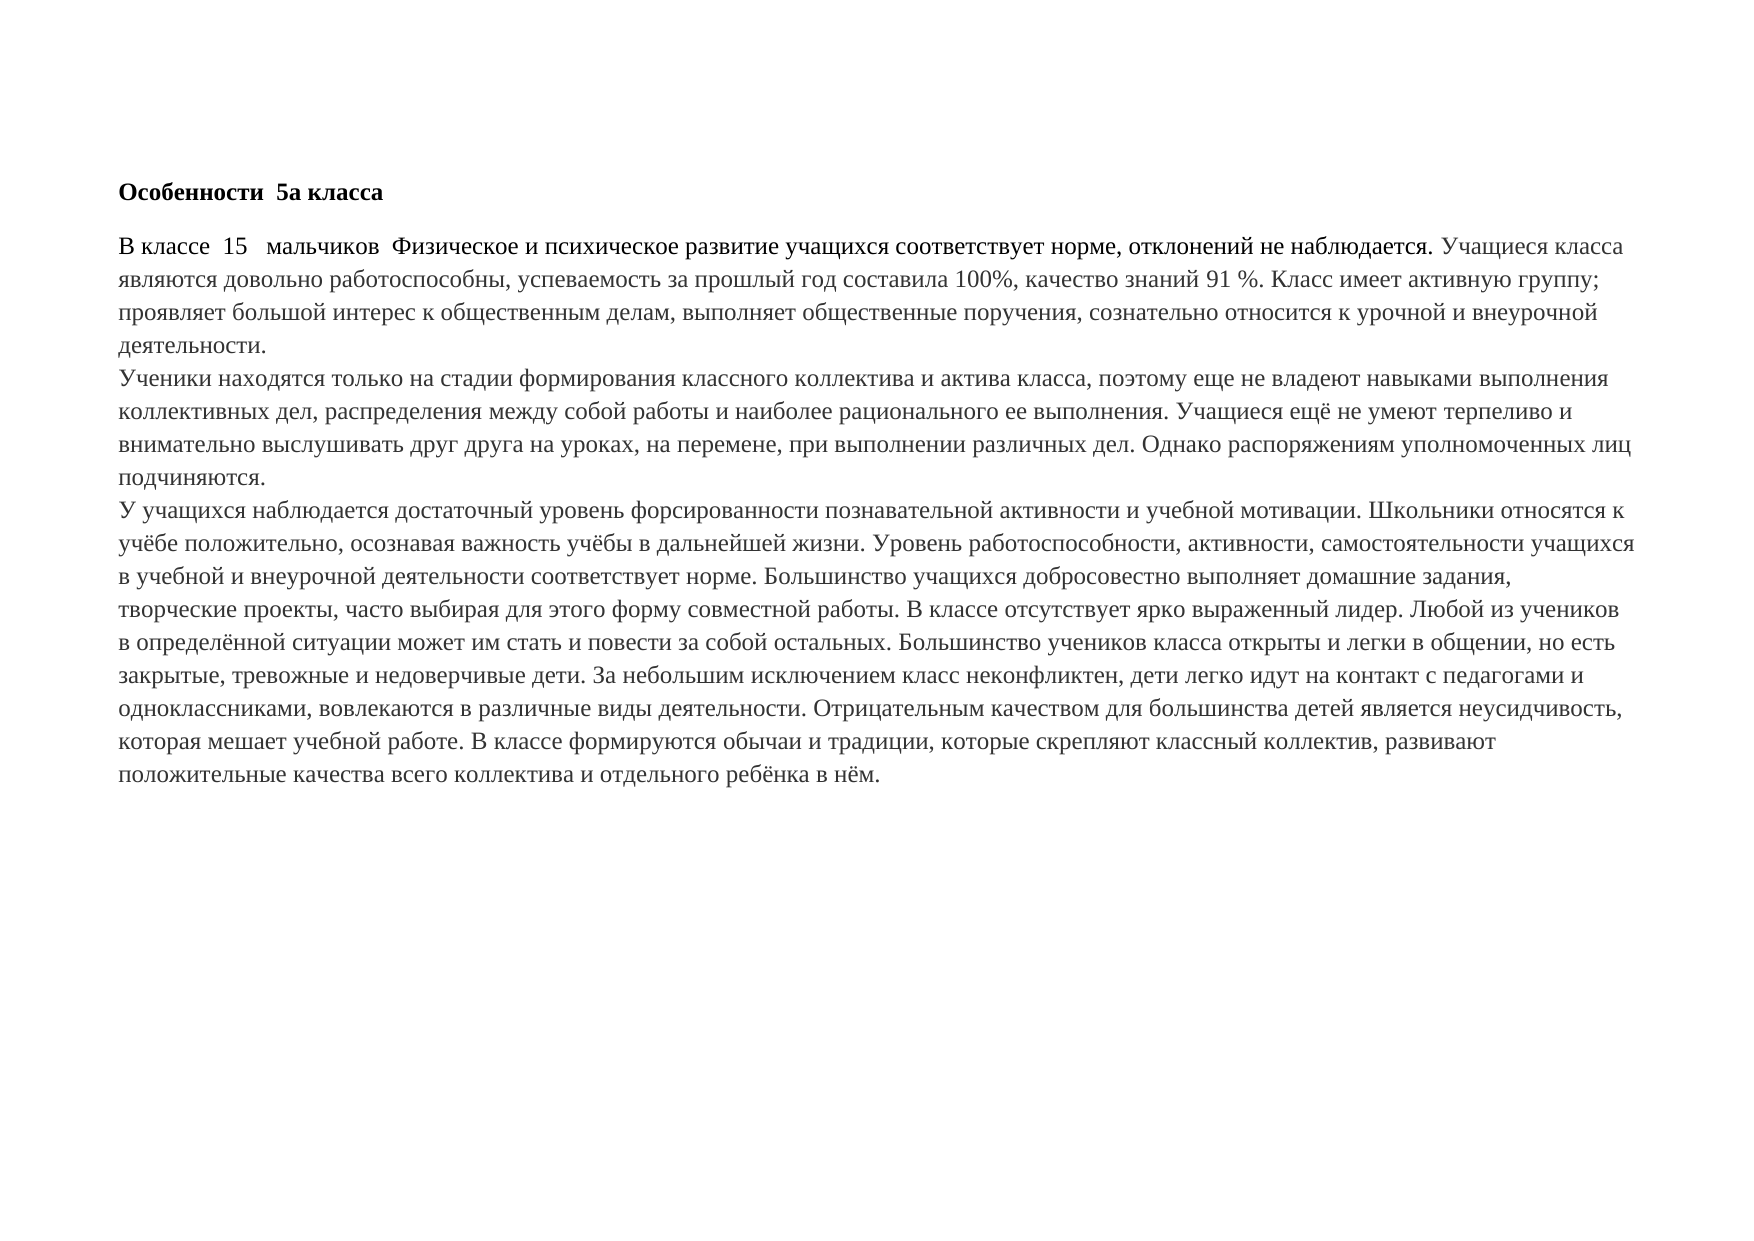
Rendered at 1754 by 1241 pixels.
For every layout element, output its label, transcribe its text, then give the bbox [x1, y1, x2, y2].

text Особенности 5а класса [118, 177, 1636, 206]
text В классе 15 мальчиков Физическое и психическое развитие учащихся соответствует норме, отклонений не наблюдается. Учащиеся класса являются довольно работоспособны, успеваемость за прошлый год составила 100%, качество знаний 91 %. Класс имеет активную группу; проявляет большой интерес к общественным делам, выполняет общественные поручения, сознательно относится к урочной и внеурочной деятельности. Ученики находятся только на стадии формирования классного коллектива и актива класса, поэтому еще не владеют навыками выполнения коллективных дел, распределения между собой работы и наиболее рационального ее выполнения. Учащиеся ещё не умеют терпеливо и внимательно выслушивать друг друга на уроках, на перемене, при выполнении различных дел. Однако распоряжениям уполномоченных лиц подчиняются. У учащихся наблюдается достаточный уровень форсированности познавательной активности и учебной мотивации. Школьники относятся к учёбе положительно, осознавая важность учёбы в дальнейшей жизни. Уровень работоспособности, активности, самостоятельности учащихся в учебной и внеурочной деятельности соответствует норме. Большинство учащихся добросовестно выполняет домашние задания, творческие проекты, часто выбирая для этого форму совместной работы. В классе отсутствует ярко выраженный лидер. Любой из учеников в определённой ситуации может им стать и повести за собой остальных. Большинство учеников класса открыты и легки в общении, но есть закрытые, тревожные и недоверчивые дети. За небольшим исключением класс неконфликтен, дети легко идут на контакт с педагогами и одноклассниками, вовлекаются в различные виды деятельности. Отрицательным качеством для большинства детей является неусидчивость, которая мешает учебной работе. В классе формируются обычаи и традиции, которые скрепляют классный коллектив, развивают положительные качества всего коллектива и отдельного ребёнка в нём. [118, 231, 1636, 788]
